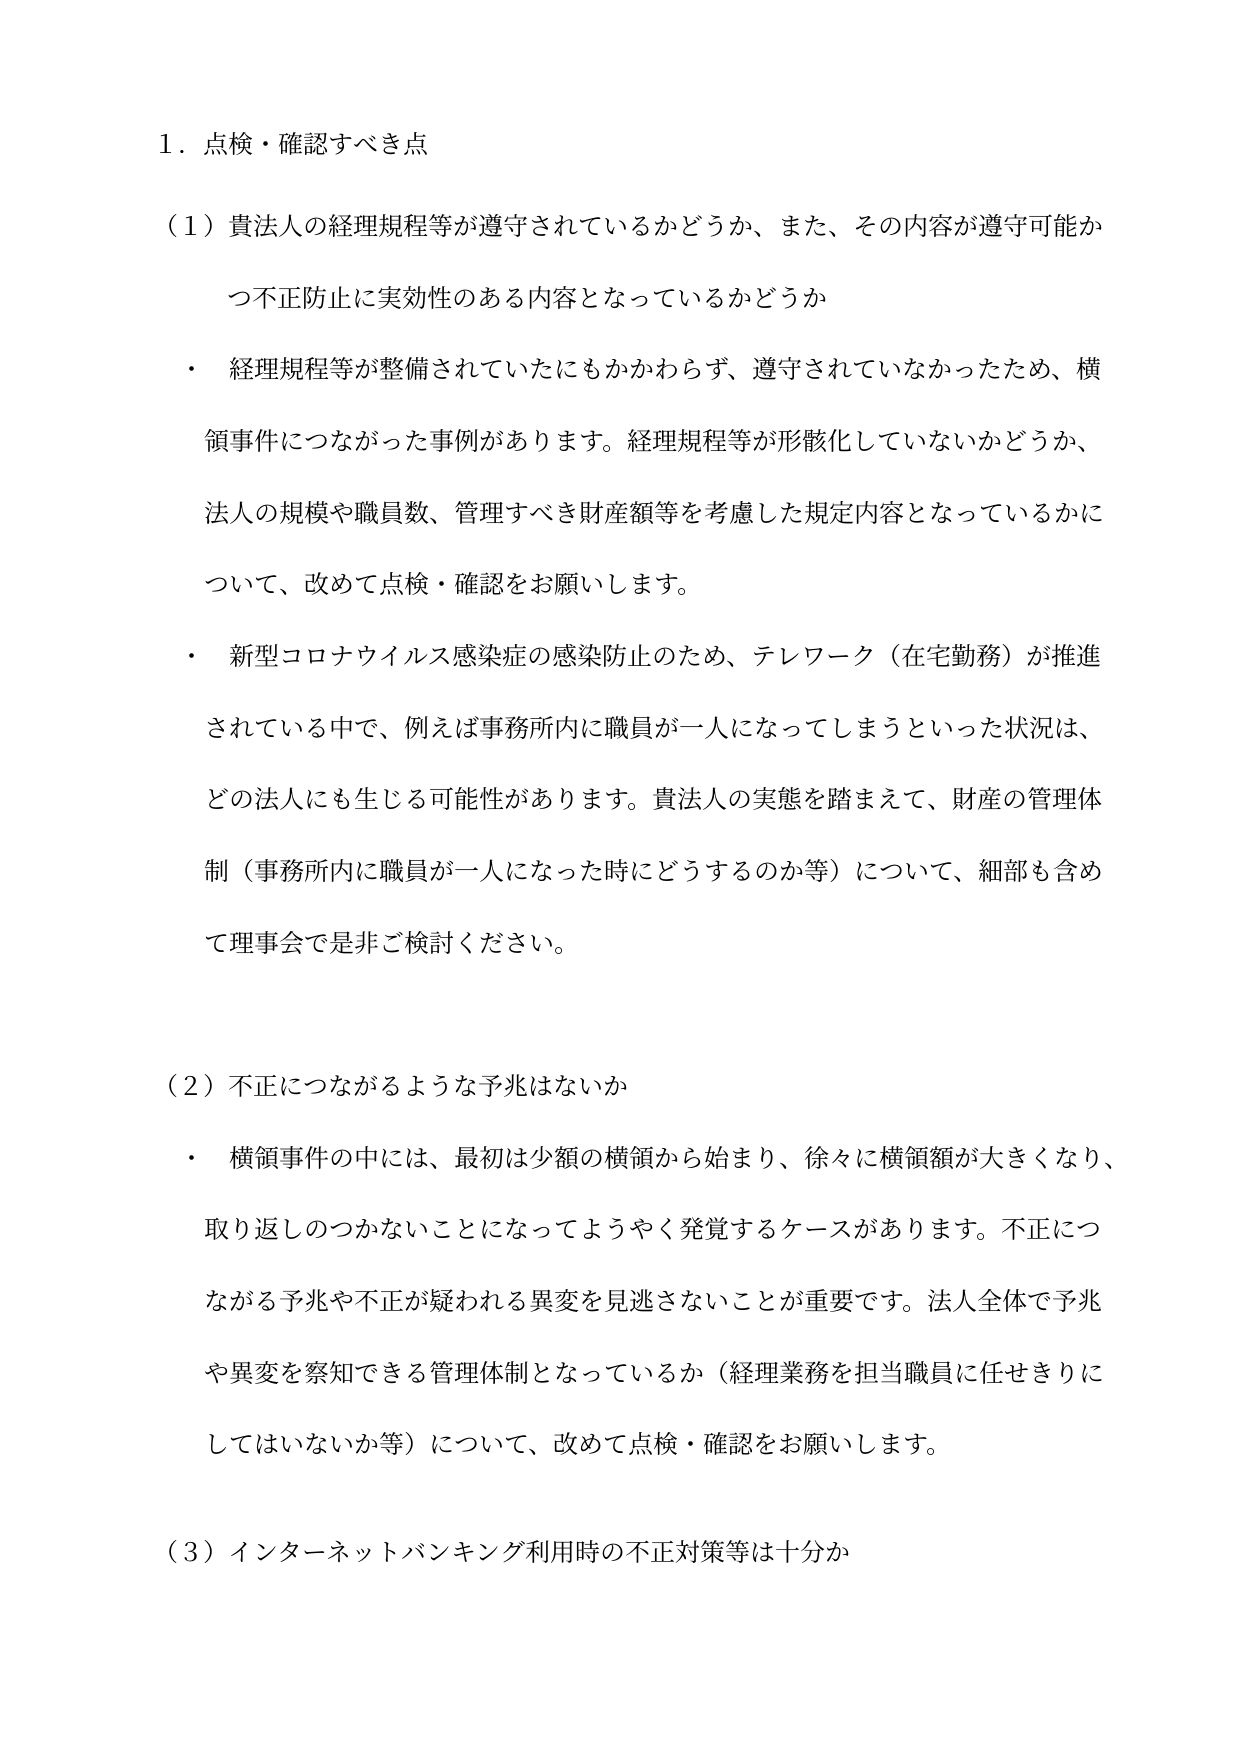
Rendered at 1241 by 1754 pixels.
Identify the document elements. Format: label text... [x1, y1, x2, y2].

text （２）不正につながるような予兆はないか [153, 1049, 1110, 1121]
text （３）インターネットバンキング利用時の不正対策等は十分か [153, 1515, 1110, 1586]
text ・ 横領事件の中には、最初は少額の横領から始まり、徐々に横領額が大きくなり、取り返しのつかないことになってようやく発覚するケースがあります。不正につながる予兆や不正が疑われる異変を見逃さないことが重要です。法人全体で予兆や異変を察知できる管理体制となっているか（経理業務を担当職員に任せきりにしてはいないか等）について、改めて点検・確認をお願いします。 [179, 1121, 1110, 1479]
text ・ 経理規程等が整備されていたにもかかわらず、遵守されていなかったため、横領事件につながった事例があります。経理規程等が形骸化していないかどうか、法人の規模や職員数、管理すべき財産額等を考慮した規定内容となっているかについて、改めて点検・確認をお願いします。 [179, 332, 1110, 619]
text １．点検・確認すべき点 [153, 107, 1110, 178]
text ・ 新型コロナウイルス感染症の感染防止のため、テレワーク（在宅勤務）が推進されている中で、例えば事務所内に職員が一人になってしまうといった状況は、どの法人にも生じる可能性があります。貴法人の実態を踏まえて、財産の管理体制（事務所内に職員が一人になった時にどうするのか等）について、細部も含めて理事会で是非ご検討ください。 [179, 619, 1110, 977]
text （１）貴法人の経理規程等が遵守されているかどうか、また、その内容が遵守可能かつ不正防止に実効性のある内容となっているかどうか [153, 189, 1110, 332]
